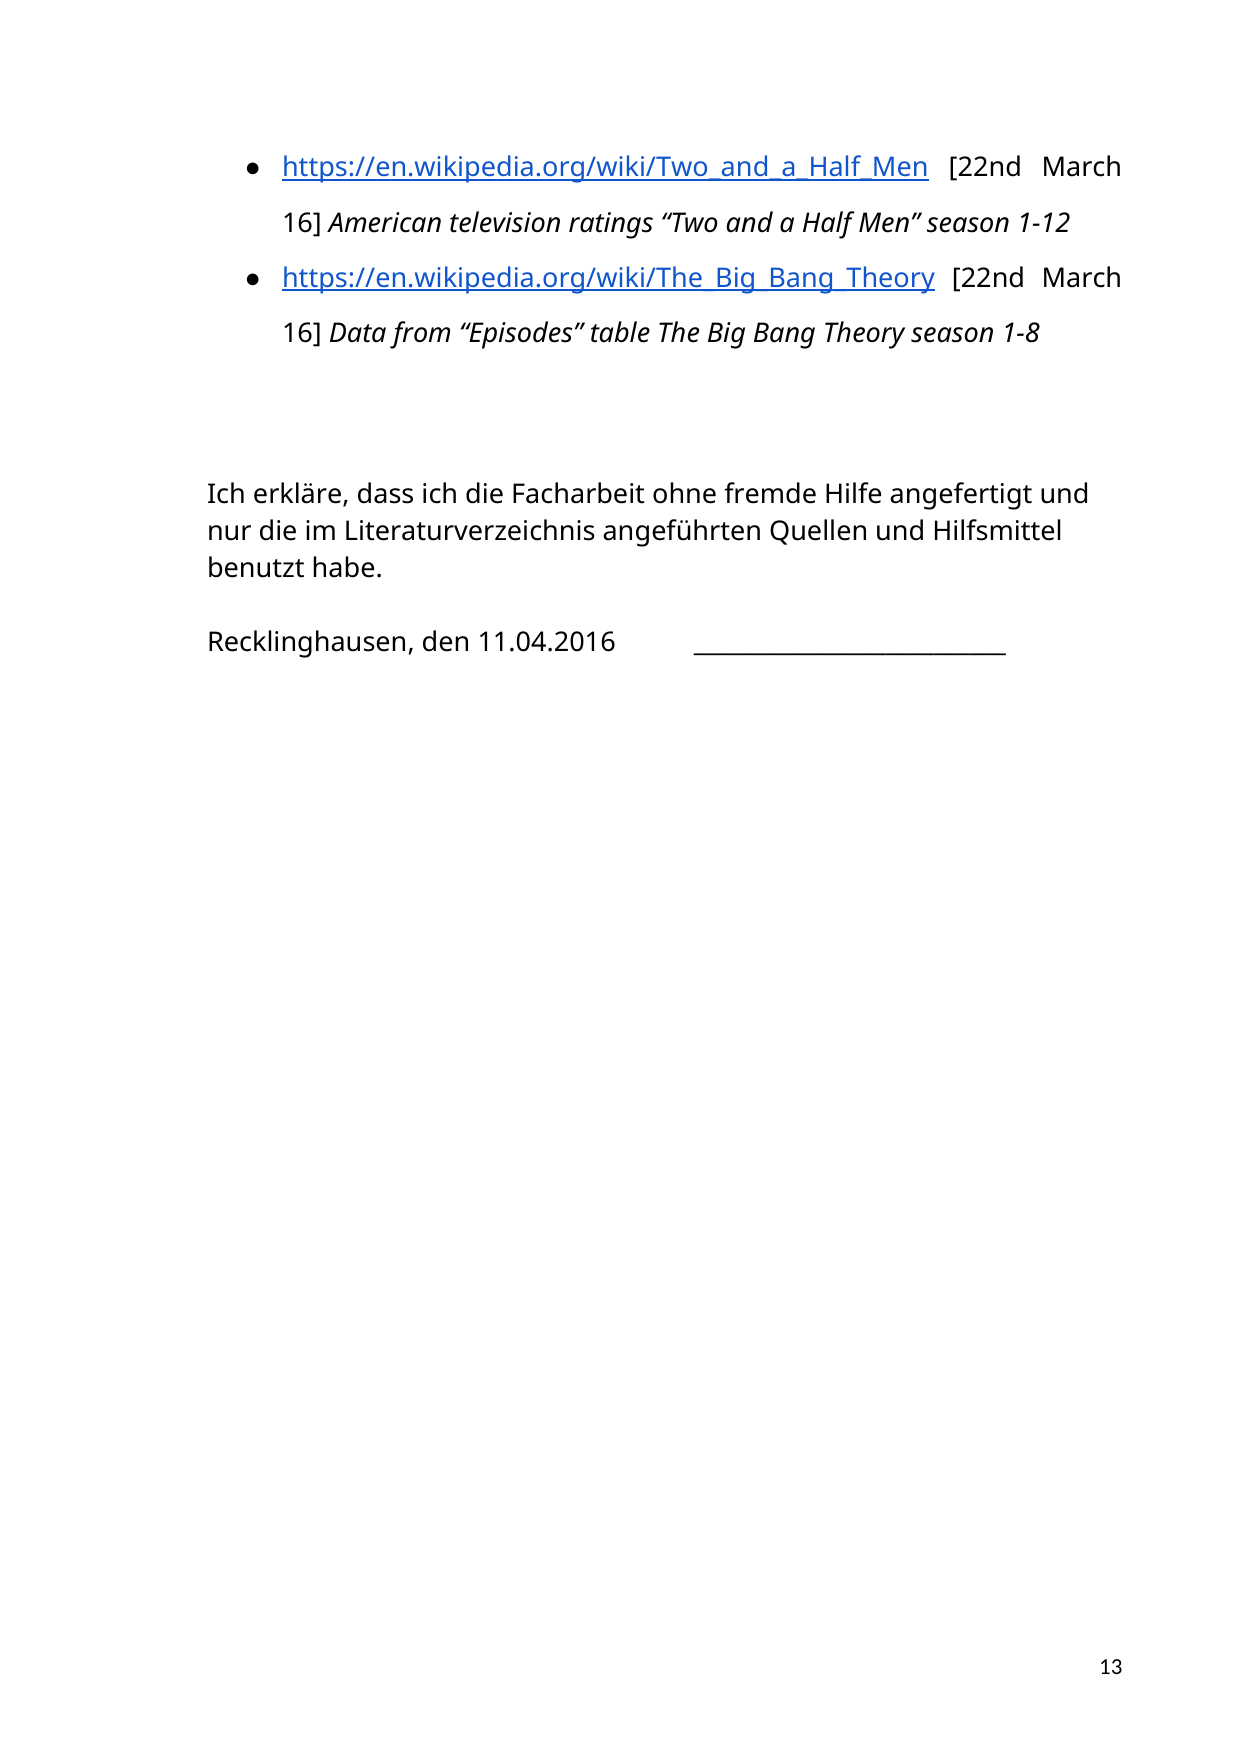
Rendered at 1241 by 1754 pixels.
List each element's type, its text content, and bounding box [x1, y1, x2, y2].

text Recklinghausen, den 11.04.2016 __________________________ [207, 622, 1122, 659]
list https://en.wikipedia.org/wiki/The_Big_Bang_Theory [22nd March 16] Data from “Episodes” table The Big Bang Theory season 1-8 [244, 258, 1122, 351]
list https://en.wikipedia.org/wiki/Two_and_a_Half_Men [22nd March 16] American television ratings “Two and a Half Men” season 1-12 [244, 148, 1122, 240]
text Ich erkläre, dass ich die Facharbeit ohne fremde Hilfe angefertigt und nur die im Literaturverzeichnis angeführten Quellen und Hilfsmittel benutzt habe. [207, 474, 1122, 585]
